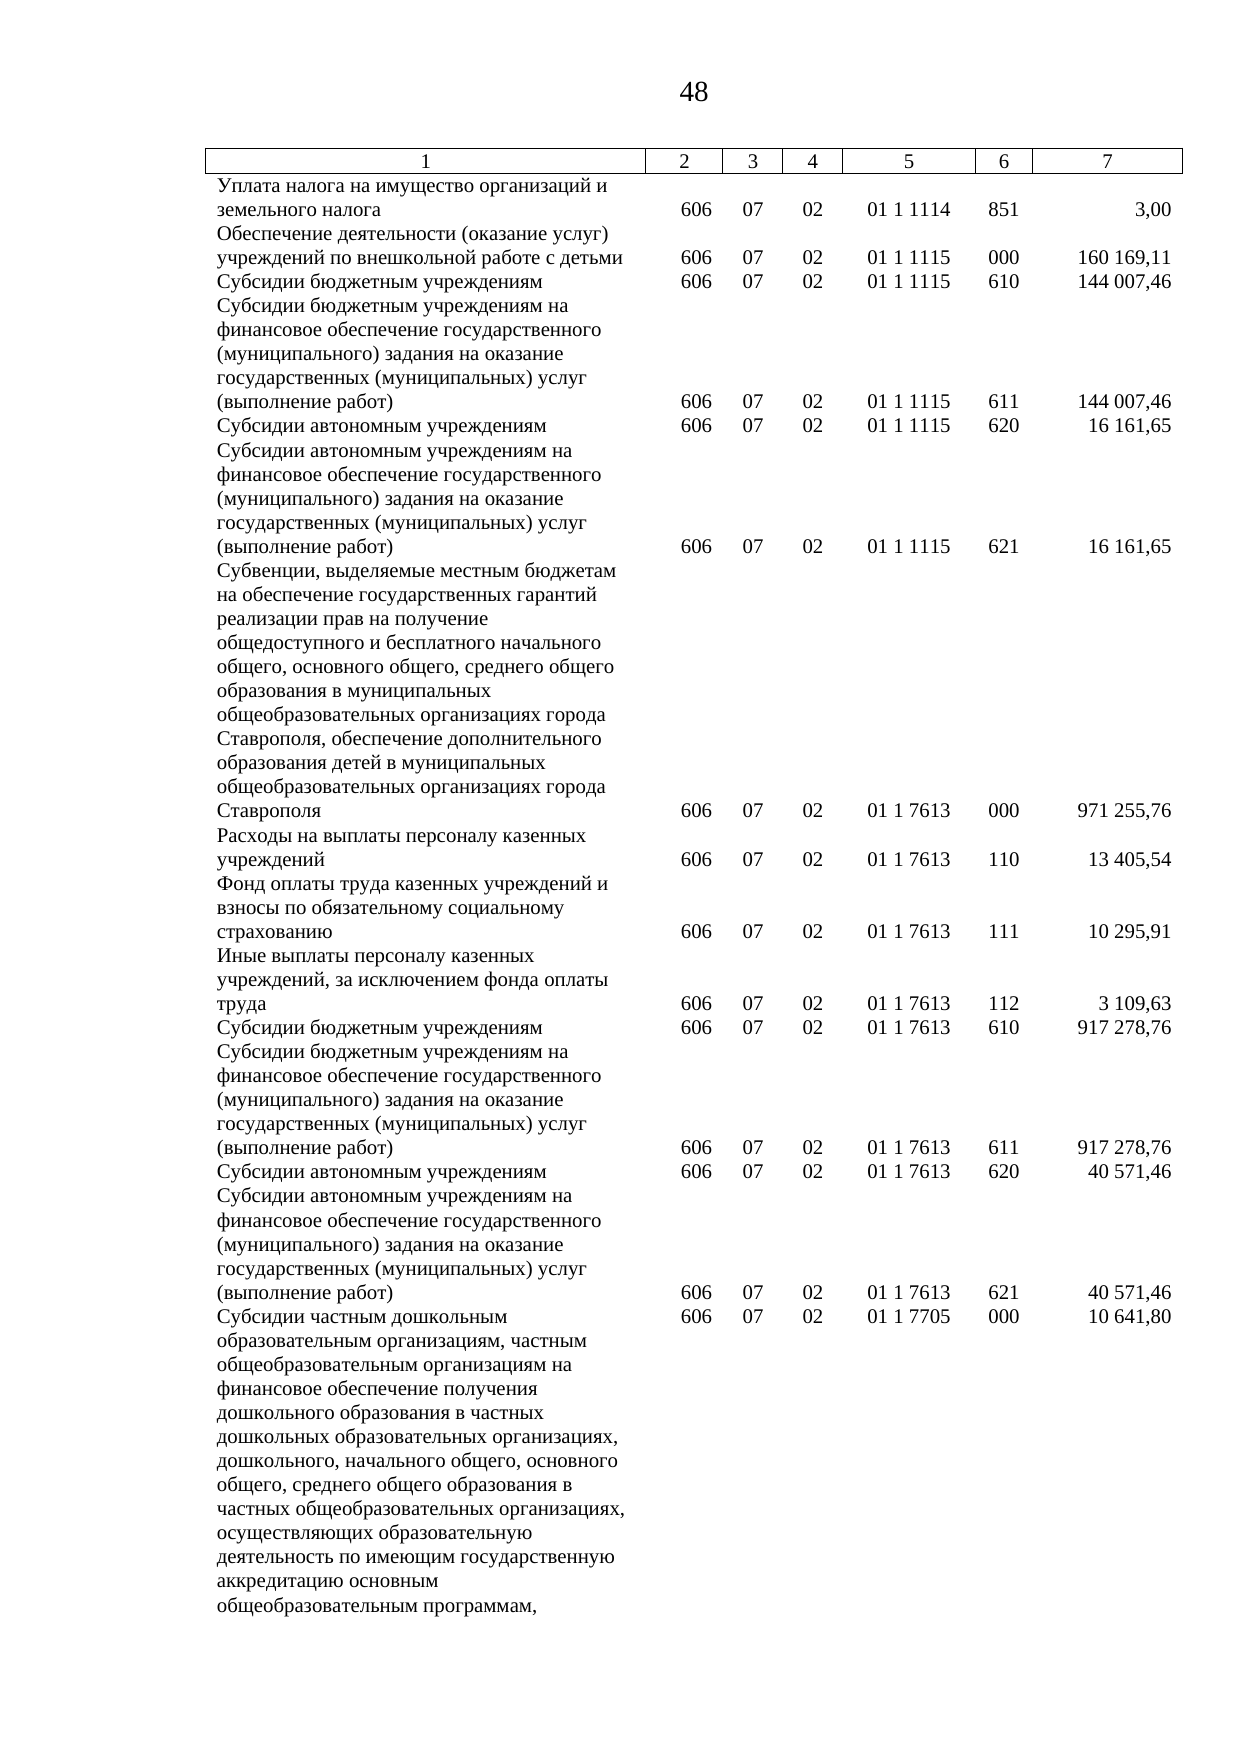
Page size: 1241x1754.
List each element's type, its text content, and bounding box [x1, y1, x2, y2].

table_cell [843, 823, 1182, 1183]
table_header 6 [976, 149, 1032, 173]
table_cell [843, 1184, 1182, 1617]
table_header 5 [843, 149, 975, 173]
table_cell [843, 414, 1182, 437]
table_header 4 [783, 149, 842, 173]
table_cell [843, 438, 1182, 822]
table_header 3 [723, 149, 782, 173]
table_header 2 [646, 149, 722, 173]
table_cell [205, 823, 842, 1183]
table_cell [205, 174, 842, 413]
table_header 1 [206, 149, 645, 173]
table_header 7 [1033, 149, 1182, 173]
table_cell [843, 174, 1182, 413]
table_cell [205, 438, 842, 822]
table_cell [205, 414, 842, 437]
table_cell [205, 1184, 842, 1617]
